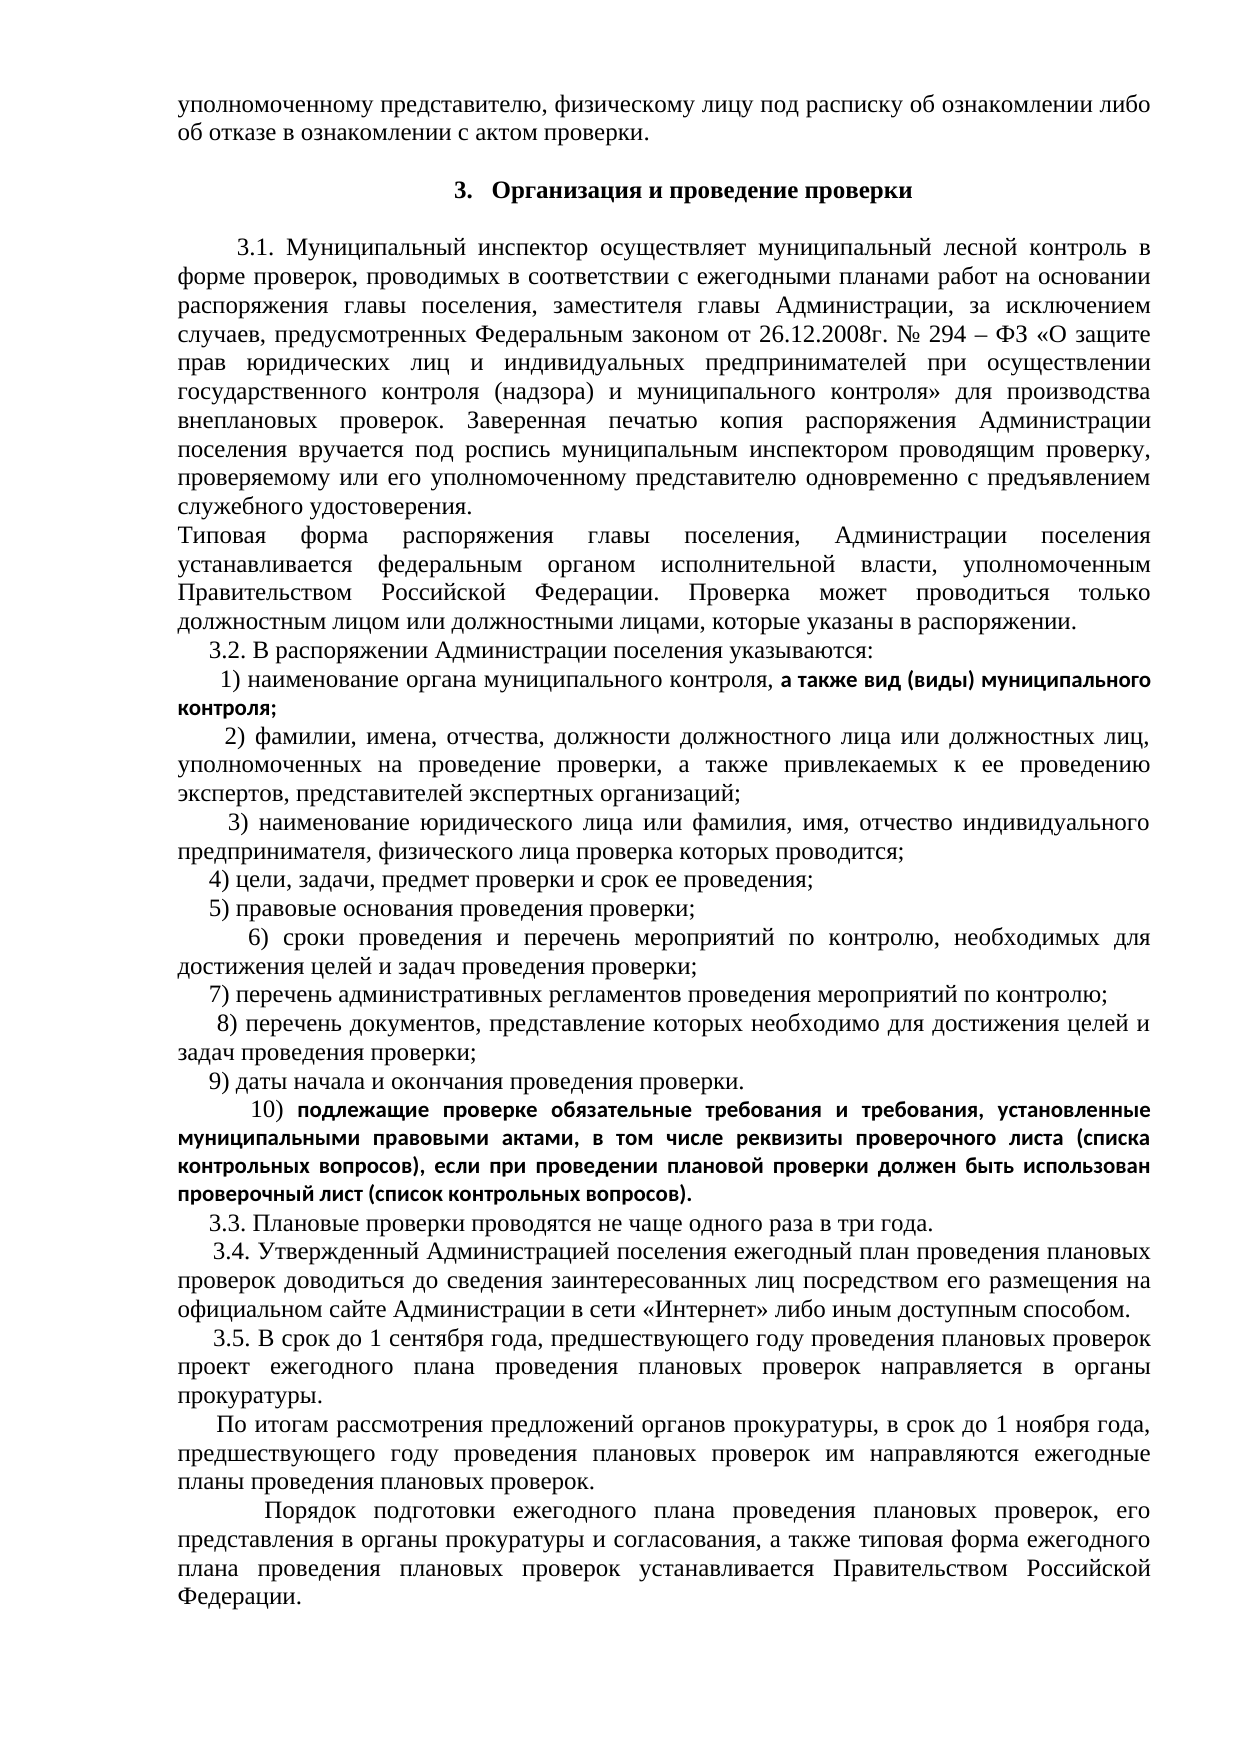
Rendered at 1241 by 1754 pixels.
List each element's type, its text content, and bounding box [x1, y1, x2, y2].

text 8) перечень документов, представление которых необходимо для достижения целей и задач проведения проверки; [177, 1008, 1152, 1066]
text 10) подлежащие проверке обязательные требования и требования, установленные муниципальными правовыми актами, в том числе реквизиты проверочного листа (списка контрольных вопросов), если при проведении плановой проверки должен быть использован проверочный лист (список контрольных вопросов). [177, 1094, 1152, 1124]
text 3.1. Муниципальный инспектор осуществляет муниципальный лесной контроль в форме проверок, проводимых в соответствии с ежегодными планами работ на основании распоряжения главы поселения, заместителя главы Администрации, за исключением случаев, предусмотренных Федеральным законом от 26.12.2008г. № 294 – ФЗ «О защите прав юридических лиц и индивидуальных предпринимателей при осуществлении государственного контроля (надзора) и муниципального контроля» для производства внеплановых проверок. Заверенная печатью копия распоряжения Администрации поселения вручается под роспись муниципальным инспектором проводящим проверку, проверяемому или его уполномоченному представителю одновременно с предъявлением служебного удостоверения. [177, 232, 1152, 520]
text Порядок подготовки ежегодного плана проведения плановых проверок, его представления в органы прокуратуры и согласования, а также типовая форма ежегодного плана проведения плановых проверок устанавливается Правительством Российской Федерации. [177, 1495, 1152, 1610]
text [177, 89, 1152, 146]
text 1) наименование органа муниципального контроля, а также вид (виды) муниципального контроля; [177, 664, 1152, 721]
text 6) сроки проведения и перечень мероприятий по контролю, необходимых для достижения целей и задач проведения проверки; [177, 922, 1152, 979]
text 7) перечень административных регламентов проведения мероприятий по контролю; [177, 979, 1152, 1008]
text 3.3. Плановые проверки проводятся не чаще одного раза в три года. [177, 1208, 1152, 1236]
text 3.2. В распоряжении Администрации поселения указываются: [177, 635, 1152, 664]
text 9) даты начала и окончания проведения проверки. [177, 1066, 1152, 1094]
text 10) подлежащие проверке обязательные требования и требования, установленные муниципальными правовыми актами, в том числе реквизиты проверочного листа (списка контрольных вопросов), если при проведении плановой проверки должен быть использован проверочный лист (список контрольных вопросов). [177, 1179, 1152, 1208]
text 3.5. В срок до 1 сентября года, предшествующего году проведения плановых проверок проект ежегодного плана проведения плановых проверок направляется в органы прокуратуры. [177, 1323, 1152, 1409]
text 4) цели, задачи, предмет проверки и срок ее проведения; [177, 864, 1152, 893]
text По итогам рассмотрения предложений органов прокуратуры, в срок до 1 ноября года, предшествующего году проведения плановых проверок им направляются ежегодные планы проведения плановых проверок. [177, 1409, 1152, 1495]
text 5) правовые основания проведения проверки; [177, 893, 1152, 922]
text Типовая форма распоряжения главы поселения, Администрации поселения устанавливается федеральным органом исполнительной власти, уполномоченным Правительством Российской Федерации. Проверка может проводиться только должностным лицом или должностными лицами, которые указаны в распоряжении. [177, 520, 1152, 635]
text 3.4. Утвержденный Администрацией поселения ежегодный план проведения плановых проверок доводиться до сведения заинтересованных лиц посредством его размещения на официальном сайте Администрации в сети «Интернет» либо иным доступным способом. [177, 1236, 1152, 1323]
text 2) фамилии, имена, отчества, должности должностного лица или должностных лиц, уполномоченных на проведение проверки, а также привлекаемых к ее проведению экспертов, представителей экспертных организаций; [177, 721, 1152, 807]
text 3) наименование юридического лица или фамилия, имя, отчество индивидуального предпринимателя, физического лица проверка которых проводится; [177, 807, 1152, 864]
list Организация и проведение проверки [215, 175, 1152, 204]
